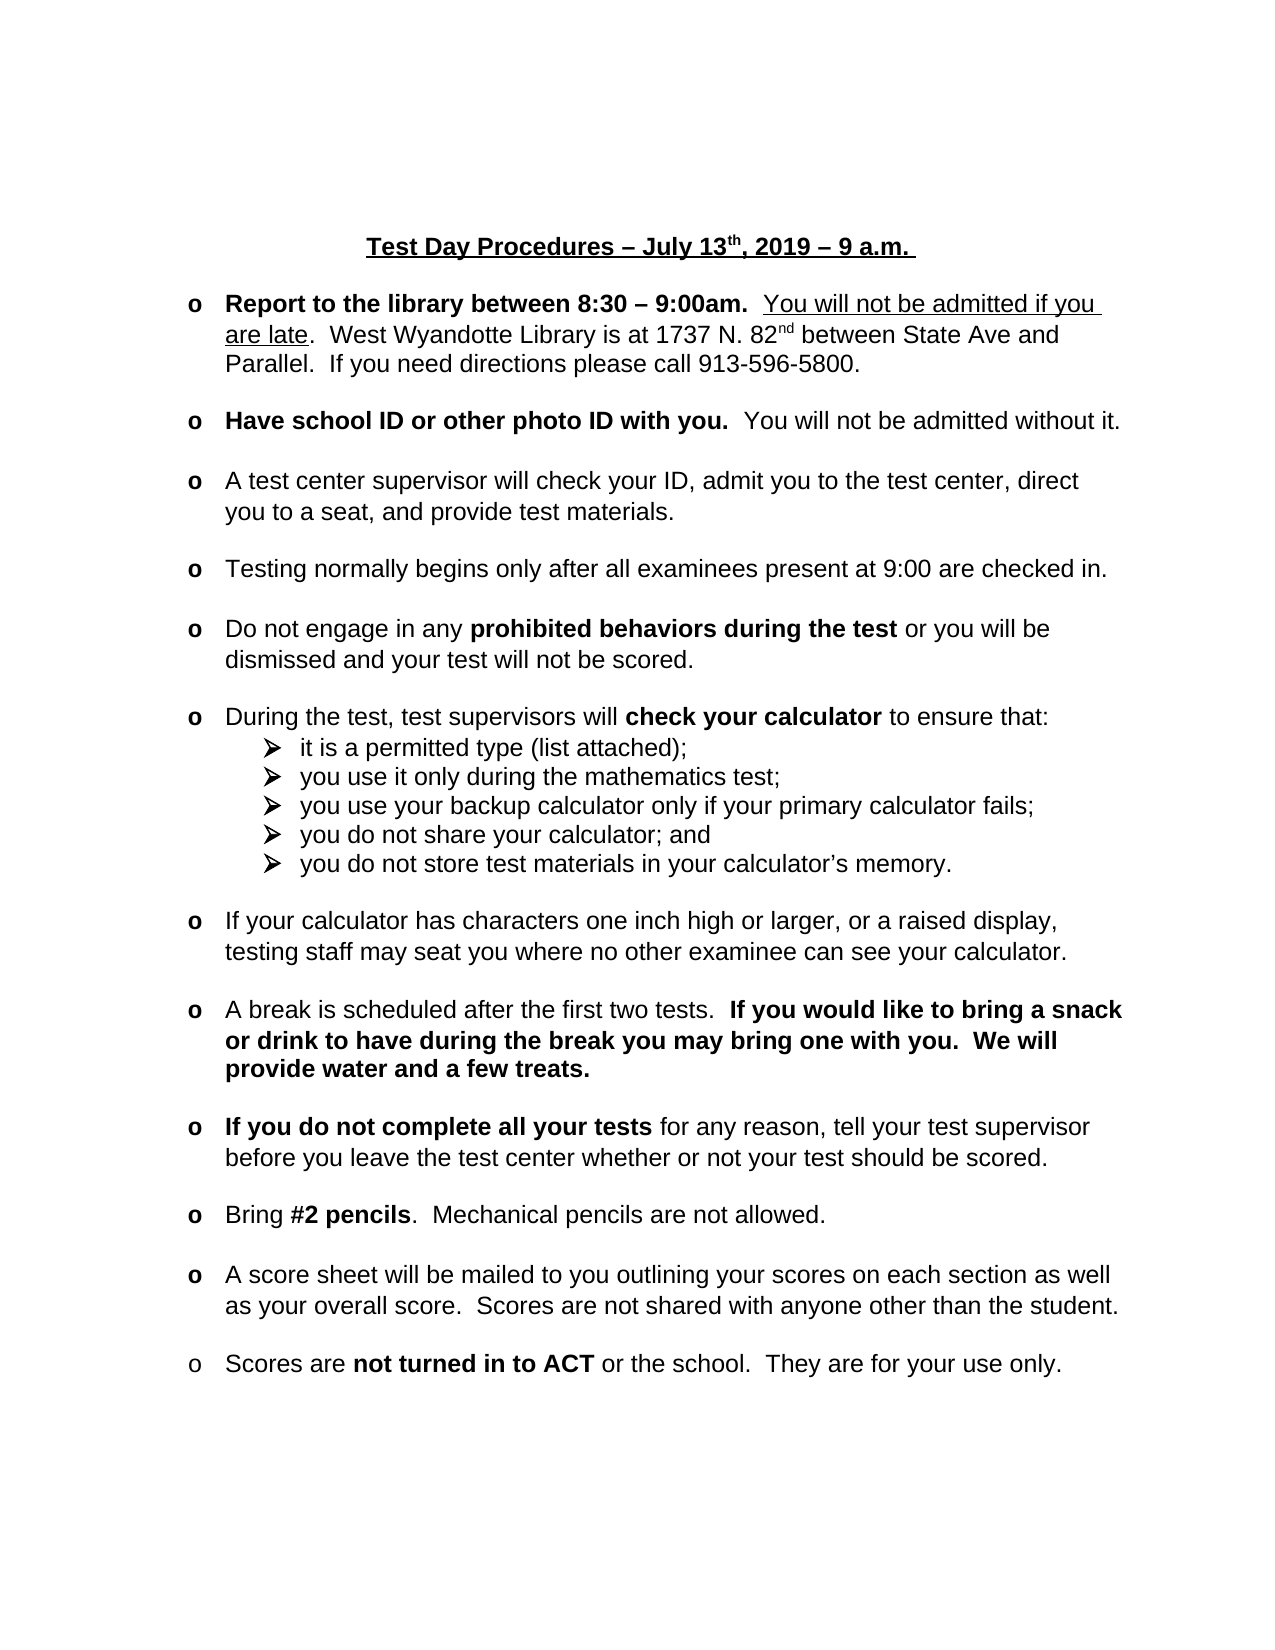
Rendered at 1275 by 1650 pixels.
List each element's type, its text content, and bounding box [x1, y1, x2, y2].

list A test center supervisor will check your ID, admit you to the test center, direct you to a seat, and provide test materials. [187, 466, 1125, 526]
list If your calculator has characters one inch high or larger, or a raised display, testing staff may seat you where no other examinee can see your calculator. [187, 906, 1125, 966]
list Testing normally begins only after all examinees present at are checked in. [187, 554, 1125, 585]
list A break is scheduled after the first two tests. If you would like to bring a snack or drink to have during the break you may bring one with you. We will provide water and a few treats. [187, 995, 1125, 1083]
list Report to the library between 8:30 – 9:00am. You will not be admitted if you are late. West Wyandotte Library is at 1737 N. 82nd between and Parallel. If you need directions please call 913-596-5800. [187, 289, 1125, 377]
list Do not engage in any prohibited behaviors during the test or you will be dismissed and your test will not be scored. [187, 614, 1125, 674]
list A score sheet will be mailed to you outlining your scores on each section as well as your overall score. Scores are not shared with anyone other than the student. [187, 1260, 1125, 1320]
list you do not share your calculator; and [262, 820, 1125, 849]
text Test Day Procedures – July 13th, 2019 – 9 a.m. [150, 231, 1125, 260]
list Have school ID or other photo ID with you. You will not be admitted without it. [187, 406, 1125, 437]
list Bring #2 pencils. Mechanical pencils are not allowed. [187, 1200, 1125, 1231]
list you use your backup calculator only if your primary calculator fails; [262, 791, 1125, 820]
list During the test, test supervisors will check your calculator to ensure that: [187, 702, 1125, 733]
list Scores are not turned in to ACT or the school. They are for your use only. [187, 1348, 1125, 1379]
list you do not store test materials in your calculator’s memory. [262, 849, 1125, 878]
list If you do not complete all your tests for any reason, tell your test supervisor before you leave the test center whether or not your test should be scored. [187, 1112, 1125, 1172]
list it is a permitted type (list attached); [262, 733, 1125, 762]
list you use it only during the mathematics test; [262, 762, 1125, 791]
